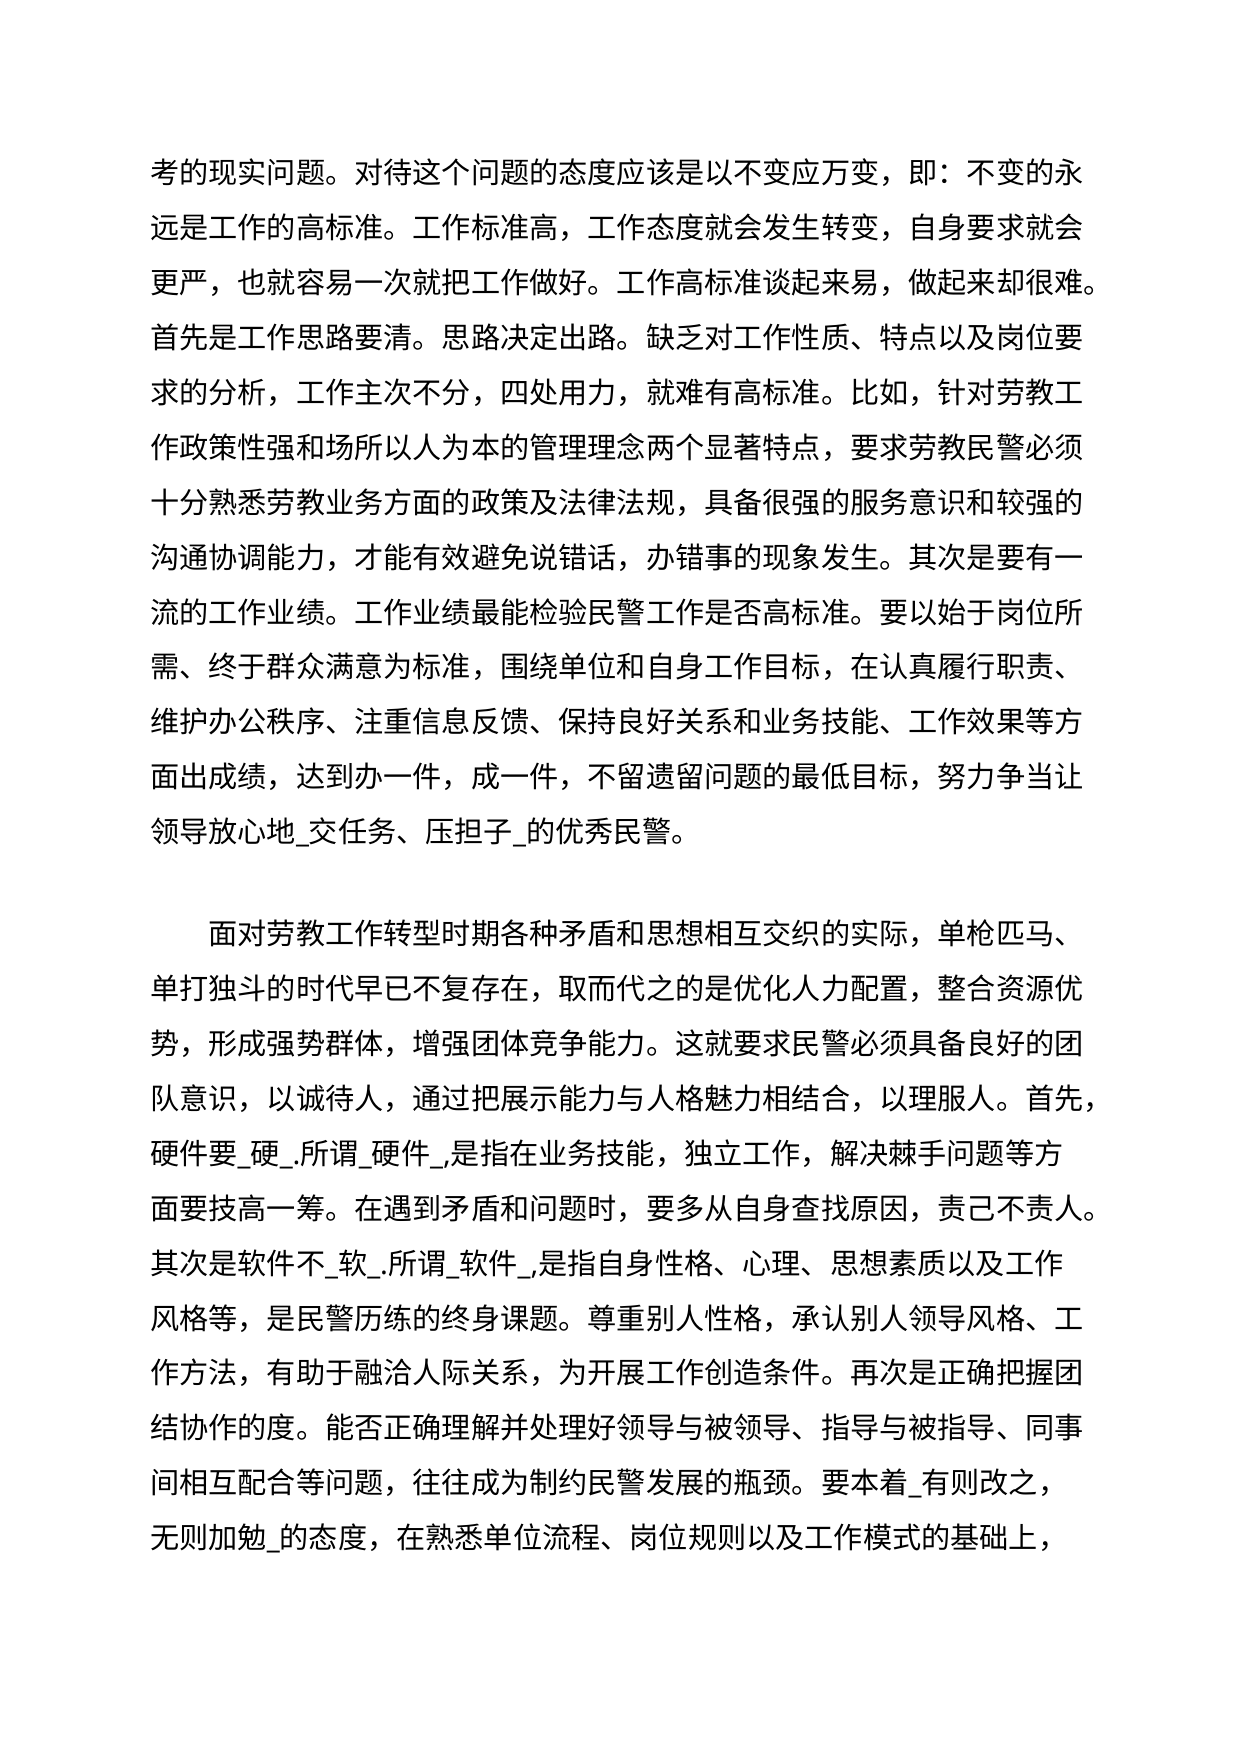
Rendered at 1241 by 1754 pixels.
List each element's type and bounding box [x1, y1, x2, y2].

text [150, 911, 1090, 1557]
text [150, 150, 1090, 851]
